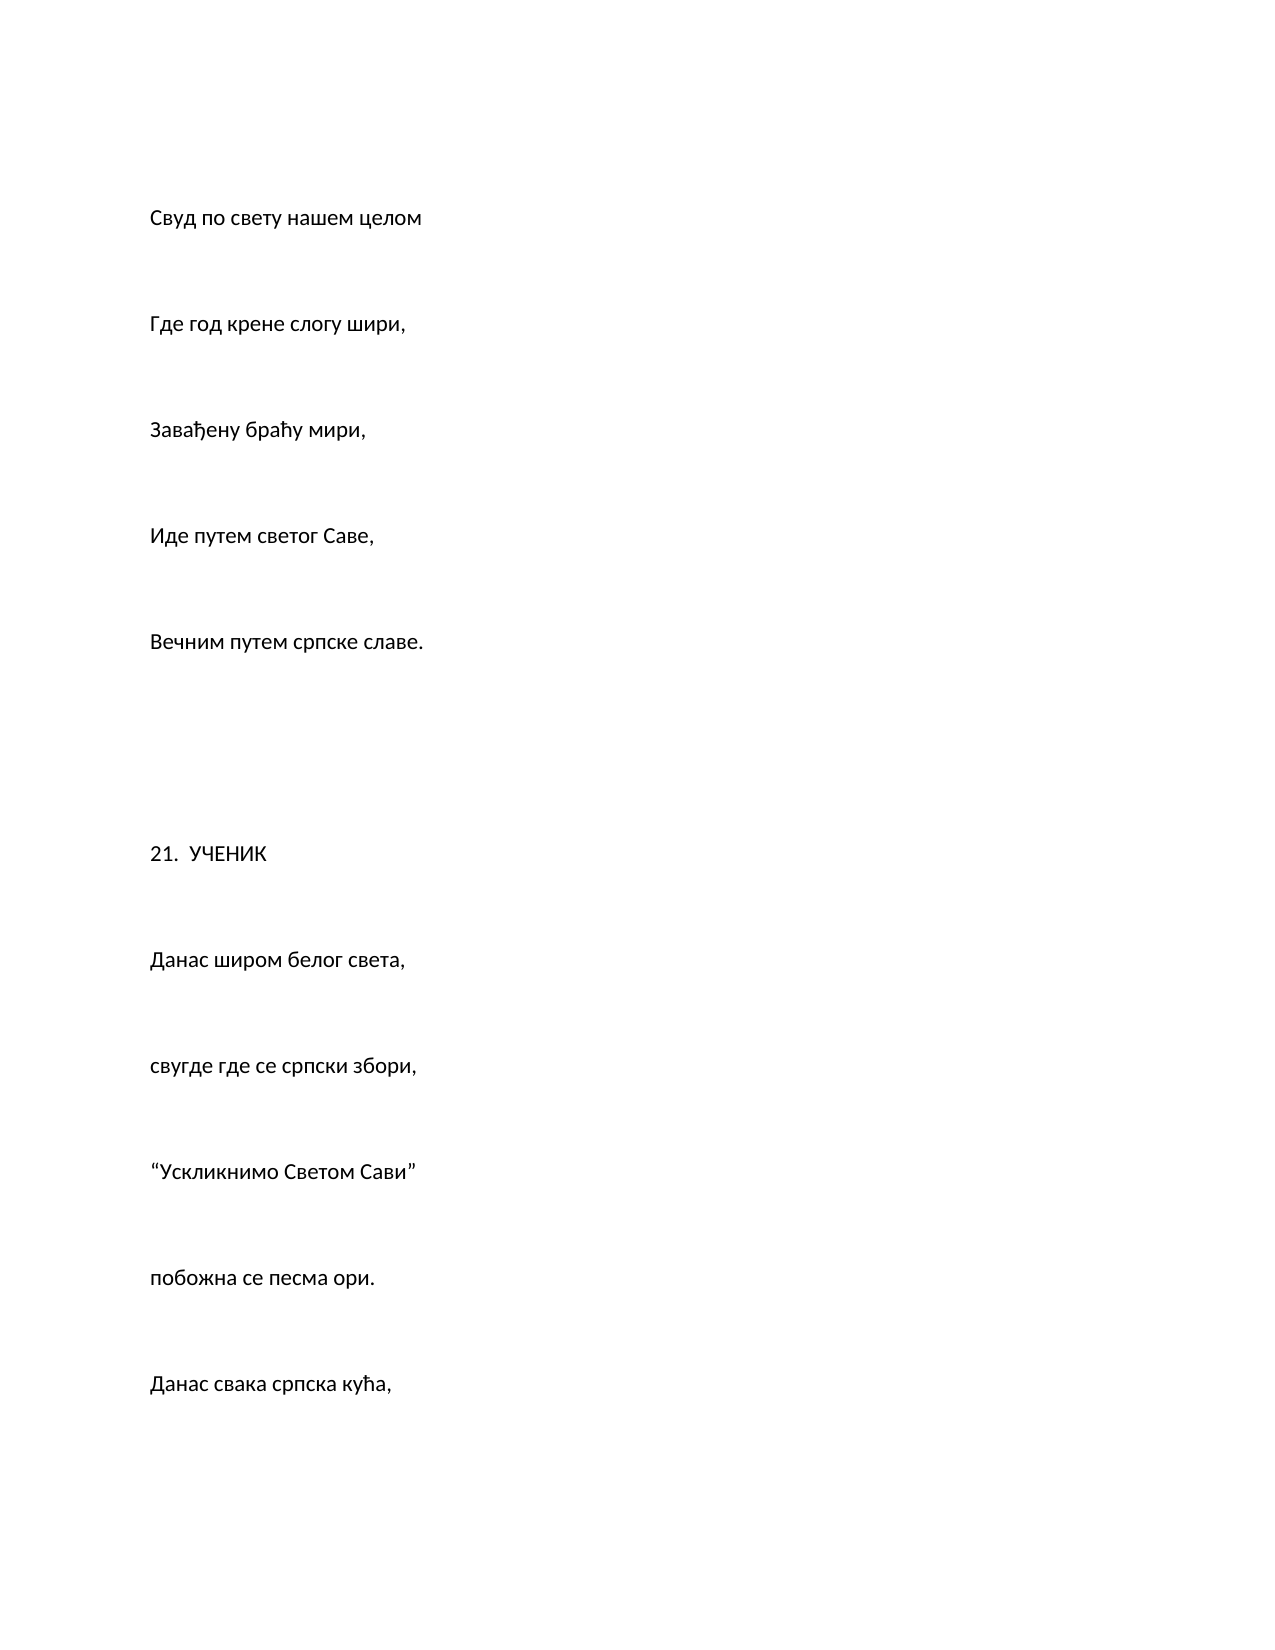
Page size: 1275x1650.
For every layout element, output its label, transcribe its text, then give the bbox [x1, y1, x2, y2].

text Где год крене слогу шири, [150, 309, 1125, 337]
text Вечним путем српске славе. [150, 627, 1125, 655]
text Данас широм белог света, [150, 945, 1125, 973]
text Данас свака српска кућа, [150, 1369, 1125, 1397]
text Завађену браћу мири, [150, 415, 1125, 443]
text 21. УЧЕНИК [150, 839, 1125, 867]
text Иде путем светог Саве, [150, 521, 1125, 549]
text “Ускликнимо Светом Сави” [150, 1157, 1125, 1185]
text свугде где се српски збори, [150, 1051, 1125, 1079]
text Свуд по свету нашем целом [150, 203, 1125, 231]
text побожна се песма ори. [150, 1263, 1125, 1291]
